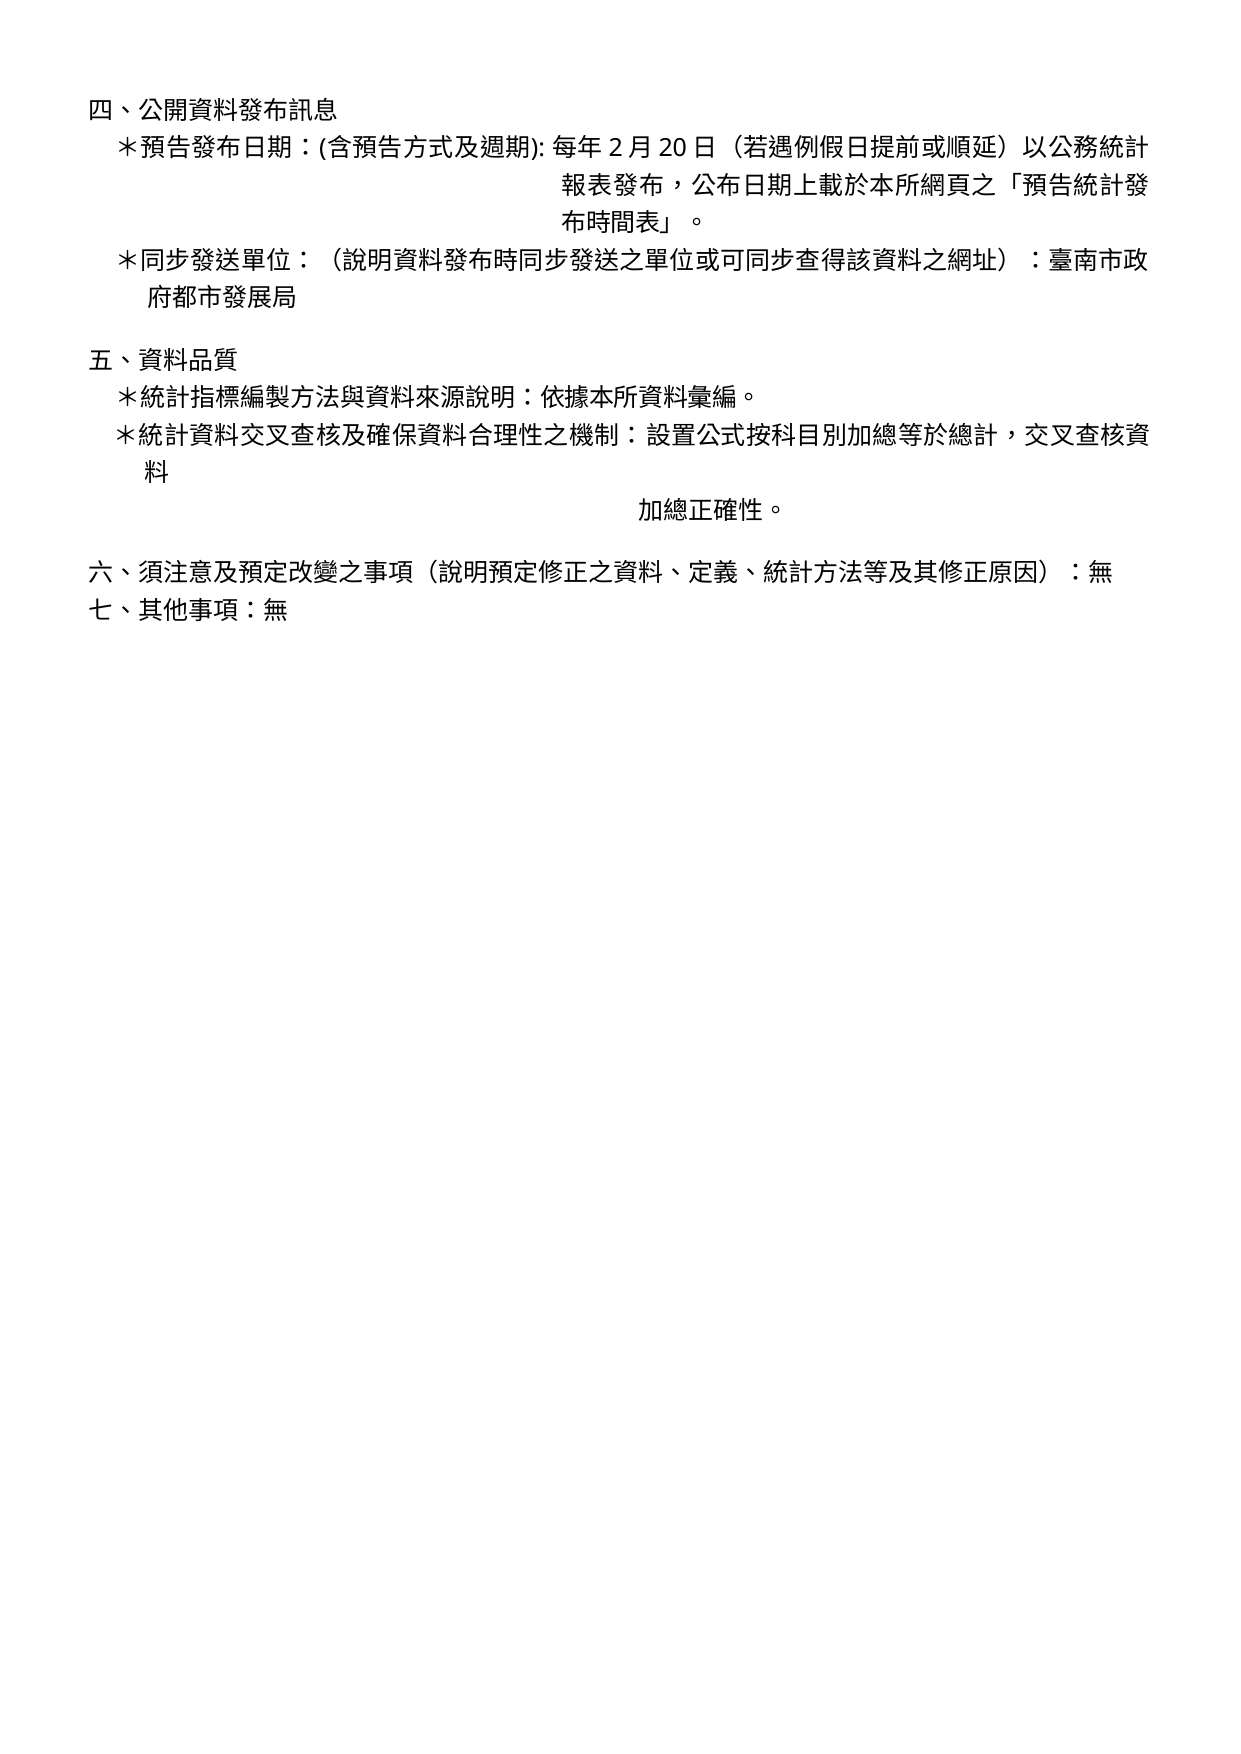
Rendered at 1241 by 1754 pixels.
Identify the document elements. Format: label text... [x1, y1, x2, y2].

text ＊統計指標編製方法與資料來源說明：依據本所資料彙編。 [89, 377, 1152, 414]
text 五、資料品質 [89, 339, 1152, 377]
text 加總正確性。 [101, 489, 1152, 527]
text 四、公開資料發布訊息 [89, 89, 1152, 127]
text 七、其他事項：無 [89, 589, 1152, 627]
text 六、須注意及預定改變之事項（說明預定修正之資料、定義、統計方法等及其修正原因）：無 [89, 552, 1152, 589]
text ＊預告發布日期：(含預告方式及週期): 每年2月20日（若遇例假日提前或順延）以公務統計報表發布，公布日期上載於本所網頁之「預告統計發布時間表」。 [115, 127, 1152, 239]
text ＊同步發送單位：（說明資料發布時同步發送之單位或可同步查得該資料之網址）：臺南市政府都市發展局 [115, 239, 1152, 314]
text ＊統計資料交叉查核及確保資料合理性之機制：設置公式按科目別加總等於總計，交叉查核資料 [113, 414, 1152, 489]
